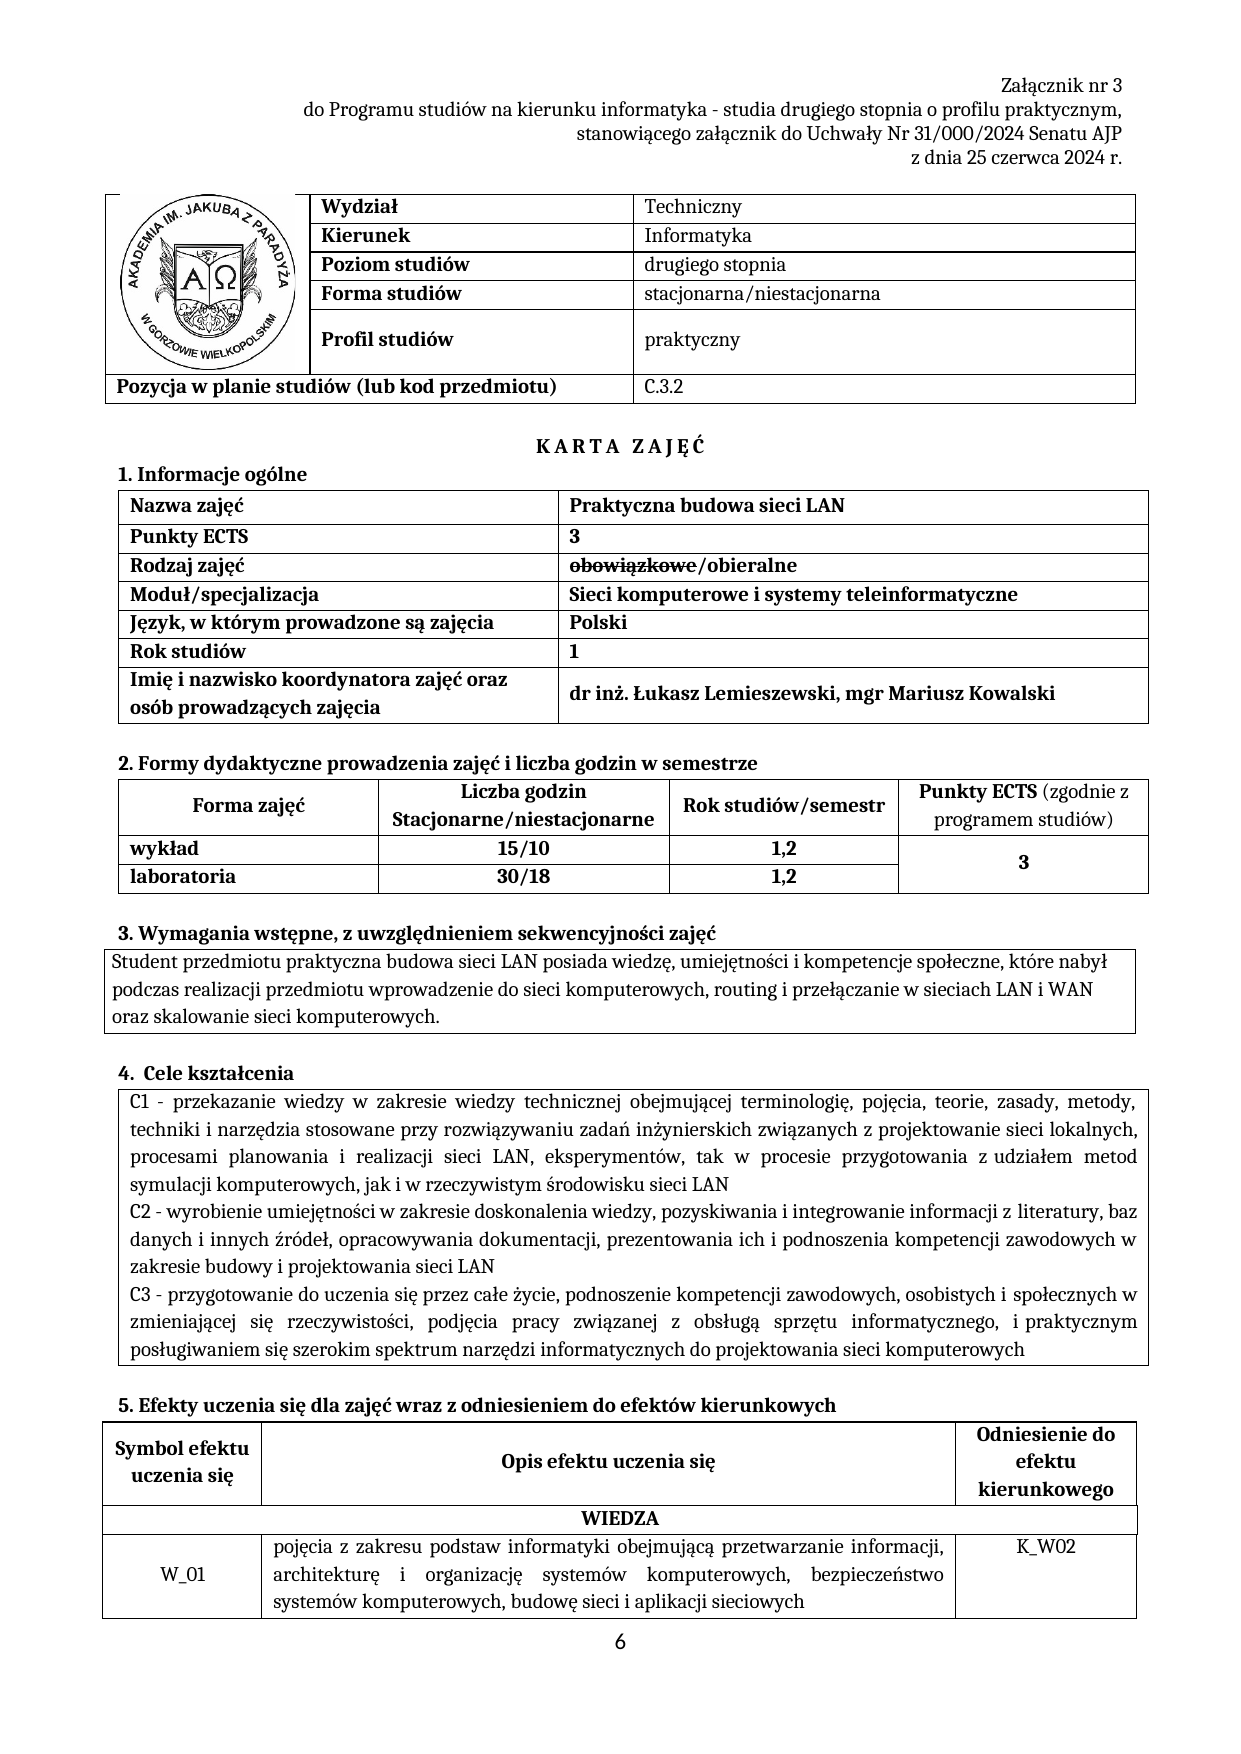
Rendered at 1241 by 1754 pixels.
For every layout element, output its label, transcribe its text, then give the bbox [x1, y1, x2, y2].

table_header Symbol efektu uczenia się [103, 1423, 261, 1505]
text 2. Formy dydaktyczne prowadzenia zajęć i liczba godzin w semestrze [118, 751, 1122, 775]
table_cell 15/10 [379, 836, 669, 864]
table_cell Imię i nazwisko koordynatora zajęć oraz osób prowadzących zajęcia [119, 668, 558, 723]
text 3. Wymagania wstępne, z uwzględnieniem sekwencyjności zajęć [118, 922, 1122, 946]
table_header C1 - przekazanie wiedzy w zakresie wiedzy technicznej obejmującej terminologię, pojęcia, teorie, zasady, metody, techniki i narzędzia stosowane przy rozwiązywaniu zadań inżynierskich związanych z projektowanie sieci lokalnych, procesami planowania i realizacji sieci LAN, eksperymentów, tak w procesie przygotowania z udziałem metod symulacji komputerowych, jak i w rzeczywistym środowisku sieci LAN C2 - wyrobienie umiejętności w zakresie doskonalenia wiedzy, pozyskiwania i integrowanie informacji z literatury, baz danych i innych źródeł, opracowywania dokumentacji, prezentowania ich i podnoszenia kompetencji zawodowych w zakresie budowy i projektowania sieci LAN C3 - przygotowanie do uczenia się przez całe życie, podnoszenie kompetencji zawodowych, osobistych i społecznych w zmieniającej się rzeczywistości, podjęcia pracy związanej z obsługą sprzętu informatycznego, i praktycznym posługiwaniem się szerokim spektrum narzędzi informatycznych do projektowania sieci komputerowych [119, 1090, 1148, 1365]
table_header Rok studiów/semestr [670, 780, 898, 835]
table_header Odniesienie do efektu kierunkowego [956, 1423, 1136, 1505]
table_header Forma zajęć [119, 780, 378, 835]
table_cell Poziom studiów [311, 253, 633, 280]
picture [120, 194, 295, 370]
table_cell C.3.2 [634, 375, 1135, 402]
table_cell 1,2 [670, 836, 898, 864]
table_header Liczba godzin Stacjonarne/niestacjonarne [379, 780, 669, 835]
text 1. Informacje ogólne [118, 462, 1122, 486]
table_cell Pozycja w planie studiów (lub kod przedmiotu) [106, 375, 633, 402]
table_cell pojęcia z zakresu podstaw informatyki obejmującą przetwarzanie informacji, architekturę i organizację systemów komputerowych, bezpieczeństwo systemów komputerowych, budowę sieci i aplikacji sieciowych [262, 1535, 955, 1618]
table_cell WIEDZA [103, 1506, 1137, 1534]
text 4. Cele kształcenia [118, 1061, 1122, 1085]
table_cell wykład [119, 836, 378, 864]
table_cell Informatyka [634, 224, 1135, 251]
table_cell Punkty ECTS [119, 525, 558, 553]
table_cell 1 [559, 639, 1148, 667]
table_cell Język, w którym prowadzone są zajęcia [119, 611, 558, 638]
table_header Nazwa zajęć [119, 491, 558, 524]
table_header [106, 195, 309, 373]
table_cell drugiego stopnia [634, 253, 1135, 280]
table_header Wydział [311, 195, 633, 222]
table_cell K_W02 [956, 1535, 1136, 1618]
table_header Opis efektu uczenia się [262, 1423, 955, 1505]
table_cell Forma studiów [311, 281, 633, 309]
table_cell Rok studiów [119, 639, 558, 667]
table_header Praktyczna budowa sieci LAN [559, 491, 1148, 524]
table_cell dr inż. Łukasz Lemieszewski, mgr Mariusz Kowalski [559, 668, 1148, 723]
table_cell W_01 [103, 1535, 261, 1618]
table_cell Sieci komputerowe i systemy teleinformatyczne [559, 582, 1148, 610]
table_header Techniczny [634, 195, 1135, 222]
table_cell Rodzaj zajęć [119, 554, 558, 581]
table_cell 1,2 [670, 865, 898, 893]
table_cell Profil studiów [311, 310, 633, 373]
table_cell laboratoria [119, 865, 378, 893]
table_cell 3 [559, 525, 1148, 553]
table_cell stacjonarna/niestacjonarna [634, 281, 1135, 309]
table_cell praktyczny [634, 310, 1135, 373]
table_cell Kierunek [311, 224, 633, 251]
text 5. Efekty uczenia się dla zajęć wraz z odniesieniem do efektów kierunkowych [118, 1394, 1122, 1418]
table_header Student przedmiotu praktyczna budowa sieci LAN posiada wiedzę, umiejętności i kompetencje społeczne, które nabył podczas realizacji przedmiotu wprowadzenie do sieci komputerowych, routing i przełączanie w sieciach LAN i WAN oraz skalowanie sieci komputerowych. [105, 950, 1135, 1033]
text KARTA ZAJĘĆ [118, 435, 1122, 459]
table_cell Polski [559, 611, 1148, 638]
table_cell obowiązkowe/obieralne [559, 554, 1148, 581]
table_cell 3 [899, 836, 1148, 893]
table_cell Moduł/specjalizacja [119, 582, 558, 610]
table_header Punkty ECTS (zgodnie z programem studiów) [899, 780, 1148, 835]
table_cell 30/18 [379, 865, 669, 893]
